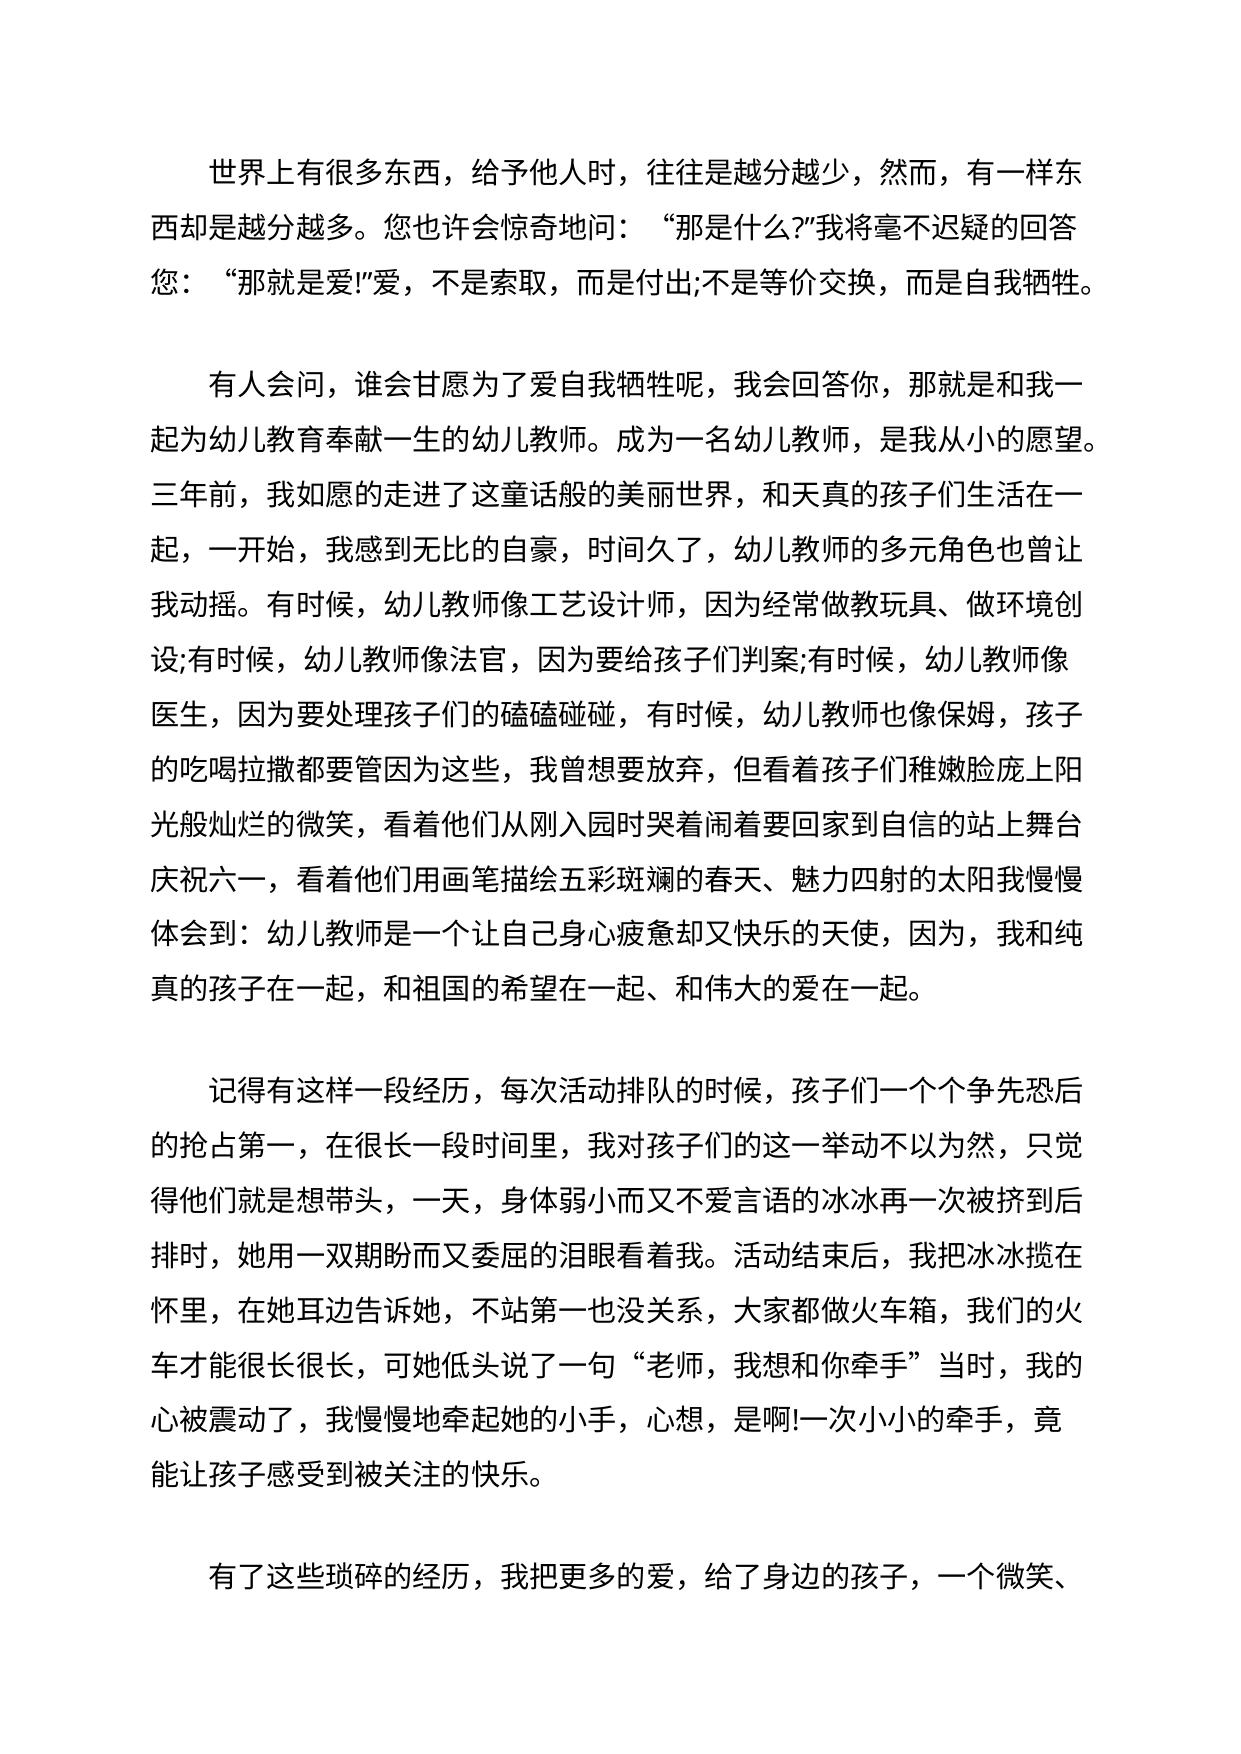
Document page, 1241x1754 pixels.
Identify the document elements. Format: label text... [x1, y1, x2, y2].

text 有人会问，谁会甘愿为了爱自我牺牲呢，我会回答你，那就是和我一起为幼儿教育奉献一生的幼儿教师。成为一名幼儿教师，是我从小的愿望。三年前，我如愿的走进了这童话般的美丽世界，和天真的孩子们生活在一起，一开始，我感到无比的自豪，时间久了，幼儿教师的多元角色也曾让我动摇。有时候，幼儿教师像工艺设计师，因为经常做教玩具、做环境创设;有时候，幼儿教师像法官，因为要给孩子们判案;有时候，幼儿教师像医生，因为要处理孩子们的磕磕碰碰，有时候，幼儿教师也像保姆，孩子的吃喝拉撒都要管因为这些，我曾想要放弃，但看着孩子们稚嫩脸庞上阳光般灿烂的微笑，看着他们从刚入园时哭着闹着要回家到自信的站上舞台庆祝六一，看着他们用画笔描绘五彩斑斓的春天、魅力四射的太阳我慢慢体会到：幼儿教师是一个让自己身心疲惫却又快乐的天使，因为，我和纯真的孩子在一起，和祖国的希望在一起、和伟大的爱在一起。 [150, 362, 1090, 1008]
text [150, 1554, 1090, 1596]
text 记得有这样一段经历，每次活动排队的时候，孩子们一个个争先恐后的抢占第一，在很长一段时间里，我对孩子们的这一举动不以为然，只觉得他们就是想带头，一天，身体弱小而又不爱言语的冰冰再一次被挤到后排时，她用一双期盼而又委屈的泪眼看着我。活动结束后，我把冰冰揽在怀里，在她耳边告诉她，不站第一也没关系，大家都做火车箱，我们的火车才能很长很长，可她低头说了一句“老师，我想和你牵手”当时，我的心被震动了，我慢慢地牵起她的小手，心想，是啊!一次小小的牵手，竟能让孩子感受到被关注的快乐。 [150, 1068, 1090, 1494]
text 世界上有很多东西，给予他人时，往往是越分越少，然而，有一样东西却是越分越多。您也许会惊奇地问：“那是什么?”我将毫不迟疑的回答您：“那就是爱!”爱，不是索取，而是付出;不是等价交换，而是自我牺牲。 [150, 150, 1090, 302]
